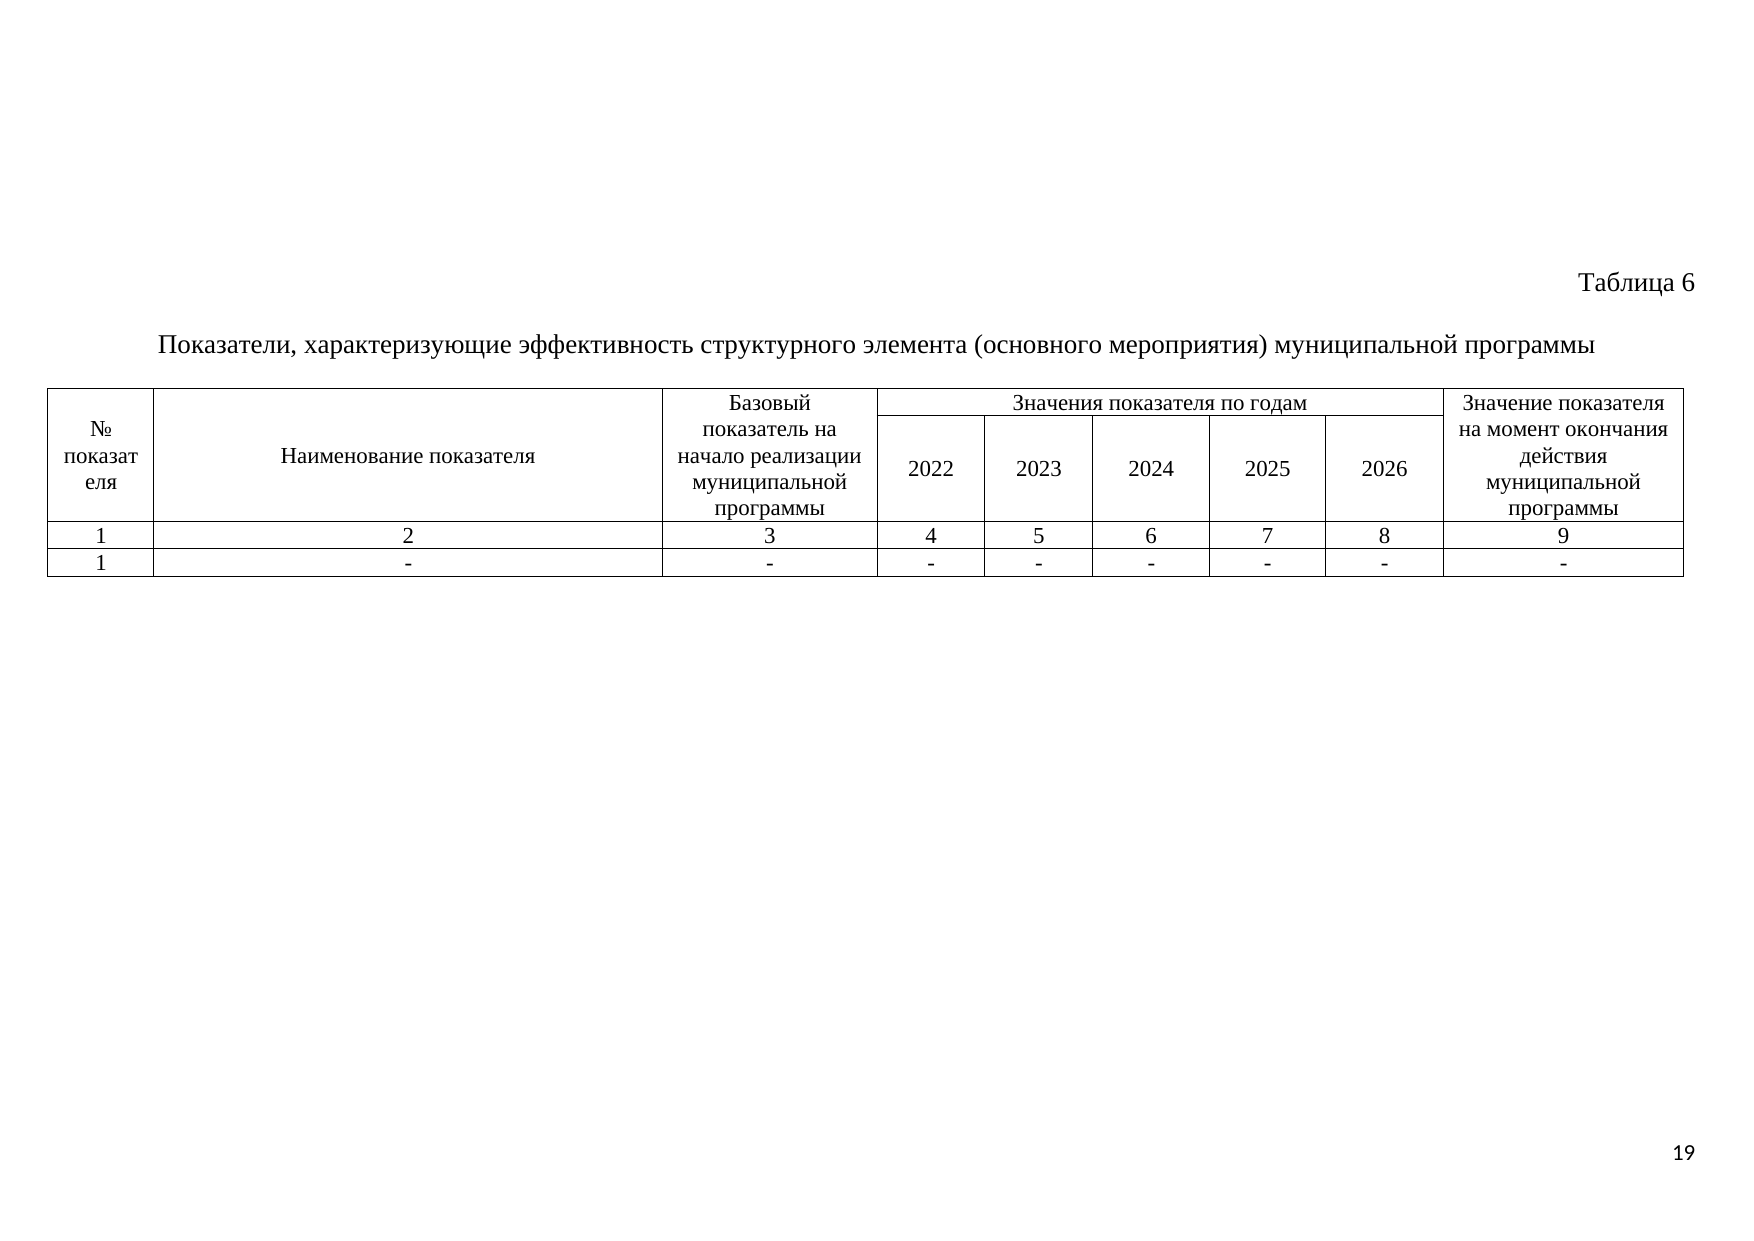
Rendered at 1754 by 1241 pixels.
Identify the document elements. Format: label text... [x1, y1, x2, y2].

table_cell 2025 [1210, 416, 1325, 521]
table_cell 2024 [1093, 416, 1209, 521]
table_cell - [1444, 549, 1683, 576]
table_cell - [663, 549, 877, 576]
table_cell 1 [48, 549, 153, 576]
table_header Наименование показателя [154, 389, 662, 521]
text Показатели, характеризующие эффективность структурного элемента (основного мероприятия) муниципальной программы [59, 328, 1695, 359]
table_cell 4 [878, 522, 984, 548]
table_header Значение показателя на момент окончания действия муниципальной программы [1444, 389, 1683, 521]
table_cell 2022 [878, 416, 984, 521]
text Таблица 6 [59, 266, 1695, 297]
table_cell - [1326, 549, 1443, 576]
table_cell 6 [1093, 522, 1209, 548]
table_cell 7 [1210, 522, 1325, 548]
table_cell 5 [985, 522, 1092, 548]
table_cell - [154, 549, 662, 576]
table_header № показателя [48, 389, 153, 521]
table_cell 8 [1326, 522, 1443, 548]
table_cell - [1093, 549, 1209, 576]
table_cell - [985, 549, 1092, 576]
table_header Базовый показатель на начало реализации муниципальной программы [663, 389, 877, 521]
table_cell 2026 [1326, 416, 1443, 521]
table_cell - [1210, 549, 1325, 576]
table_cell 9 [1444, 522, 1683, 548]
table_cell 2023 [985, 416, 1092, 521]
table_cell 1 [48, 522, 153, 548]
table_cell 2 [154, 522, 662, 548]
table_cell 3 [663, 522, 877, 548]
table_cell - [878, 549, 984, 576]
table_header Значения показателя по годам [878, 389, 1443, 415]
